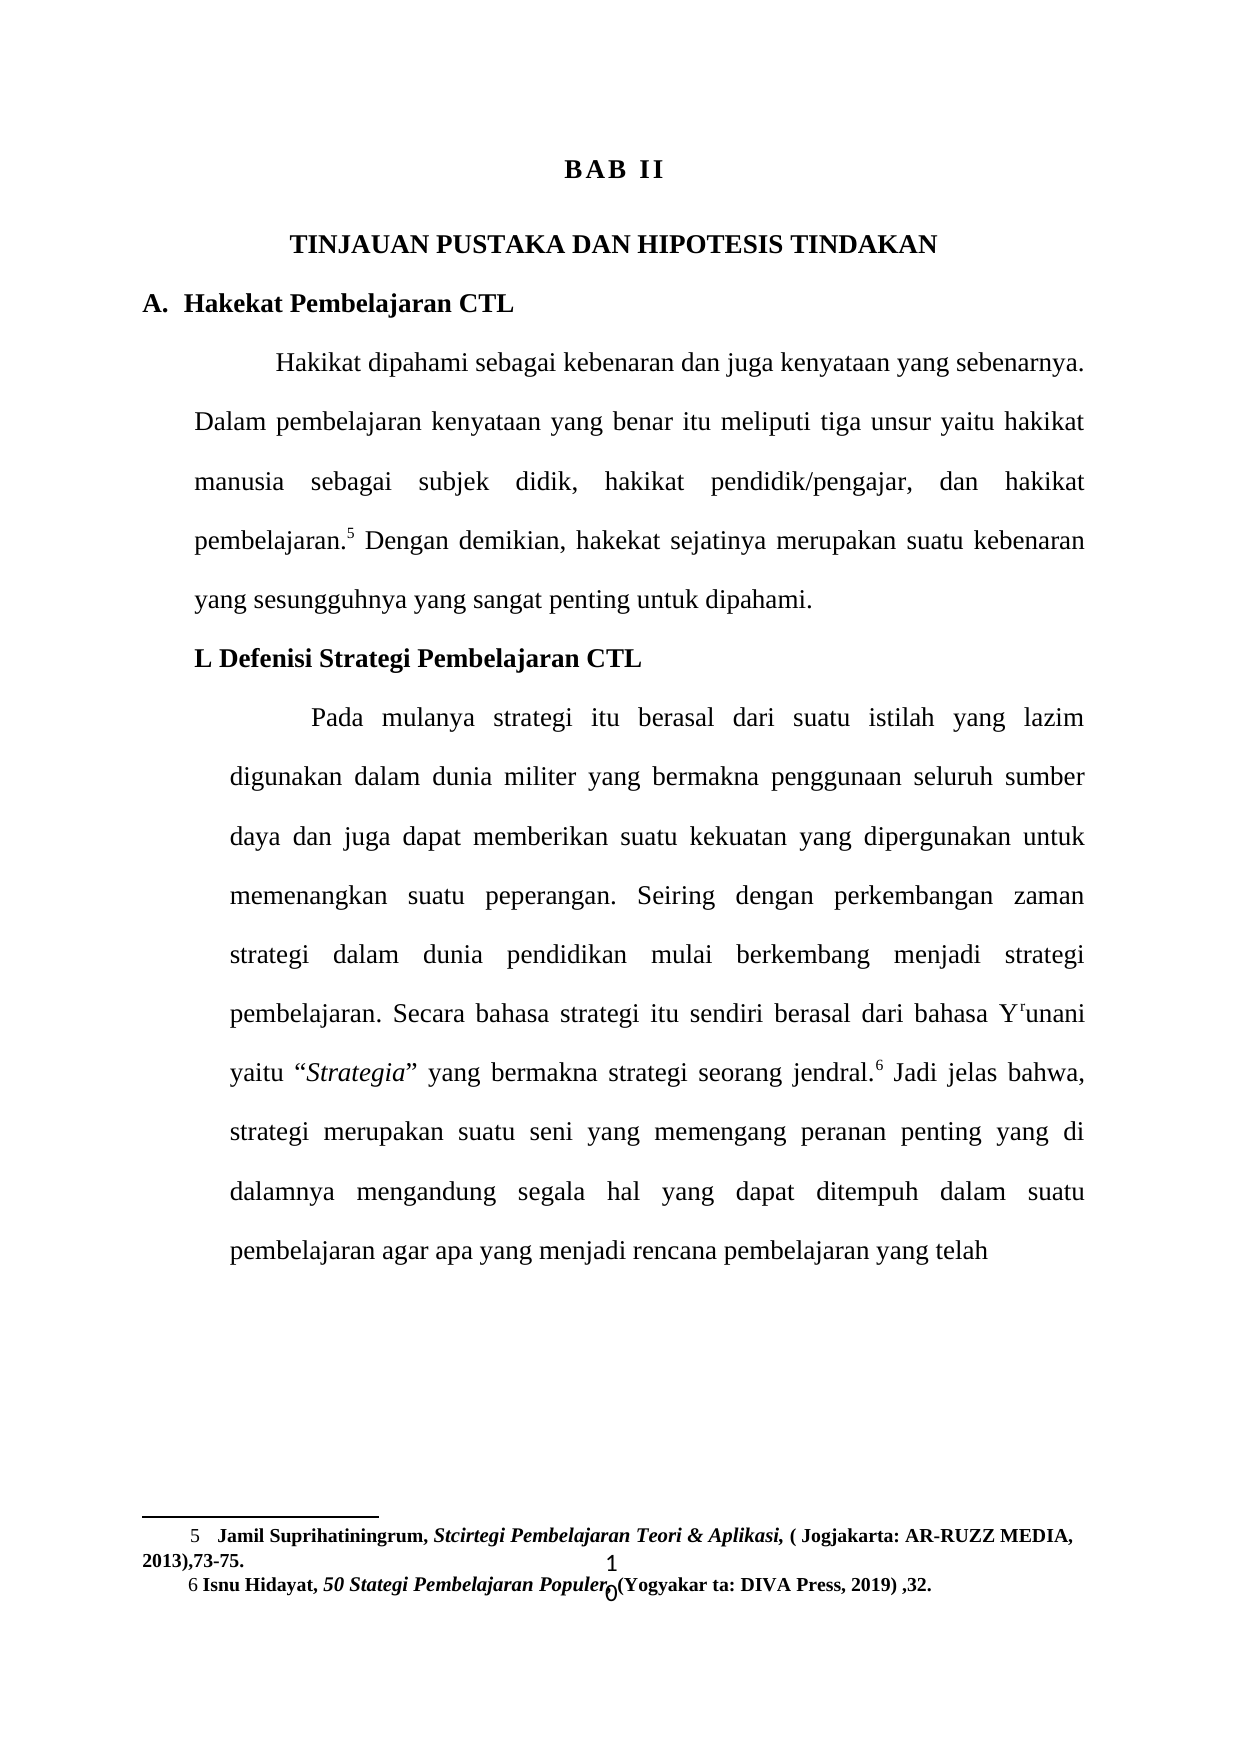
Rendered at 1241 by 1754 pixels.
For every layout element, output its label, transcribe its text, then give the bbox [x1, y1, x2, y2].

text TINJAUAN PUSTAKA DAN HIPOTESIS TINDAKAN [142, 206, 1085, 265]
text L Defenisi Strategi Pembelajaran CTL [194, 620, 1085, 679]
list Hakekat Pembelajaran CTL [142, 265, 1085, 324]
text Pada mulanya strategi itu berasal dari suatu istilah yang lazim digunakan dalam dunia militer yang bermakna penggunaan seluruh sumber daya dan juga dapat memberikan suatu kekuatan yang dipergunakan untuk memenangkan suatu peperangan. Seiring dengan perkembangan zaman strategi dalam dunia pendidikan mulai berkembang menjadi strategi pembelajaran. Secara bahasa strategi itu sendiri berasal dari bahasa Yrunani yaitu “Strategia” yang bermakna strategi seorang jendral. Jadi jelas bahwa, strategi merupakan suatu seni yang memengang peranan penting yang di dalamnya mengandung segala hal yang dapat ditempuh dalam suatu pembelajaran agar apa yang menjadi rencana pembelajaran yang telah [229, 679, 1085, 1271]
text Hakikat dipahami sebagai kebenaran dan juga kenyataan yang sebenarnya. Dalam pembelajaran kenyataan yang benar itu meliputi tiga unsur yaitu hakikat manusia sebagai subjek didik, hakikat pendidik/pengajar, dan hakikat pembelajaran. Dengan demikian, hakekat sejatinya merupakan suatu kebenaran yang sesungguhnya yang sangat penting untuk dipahami. [194, 324, 1085, 620]
text BAB II [142, 157, 1085, 184]
